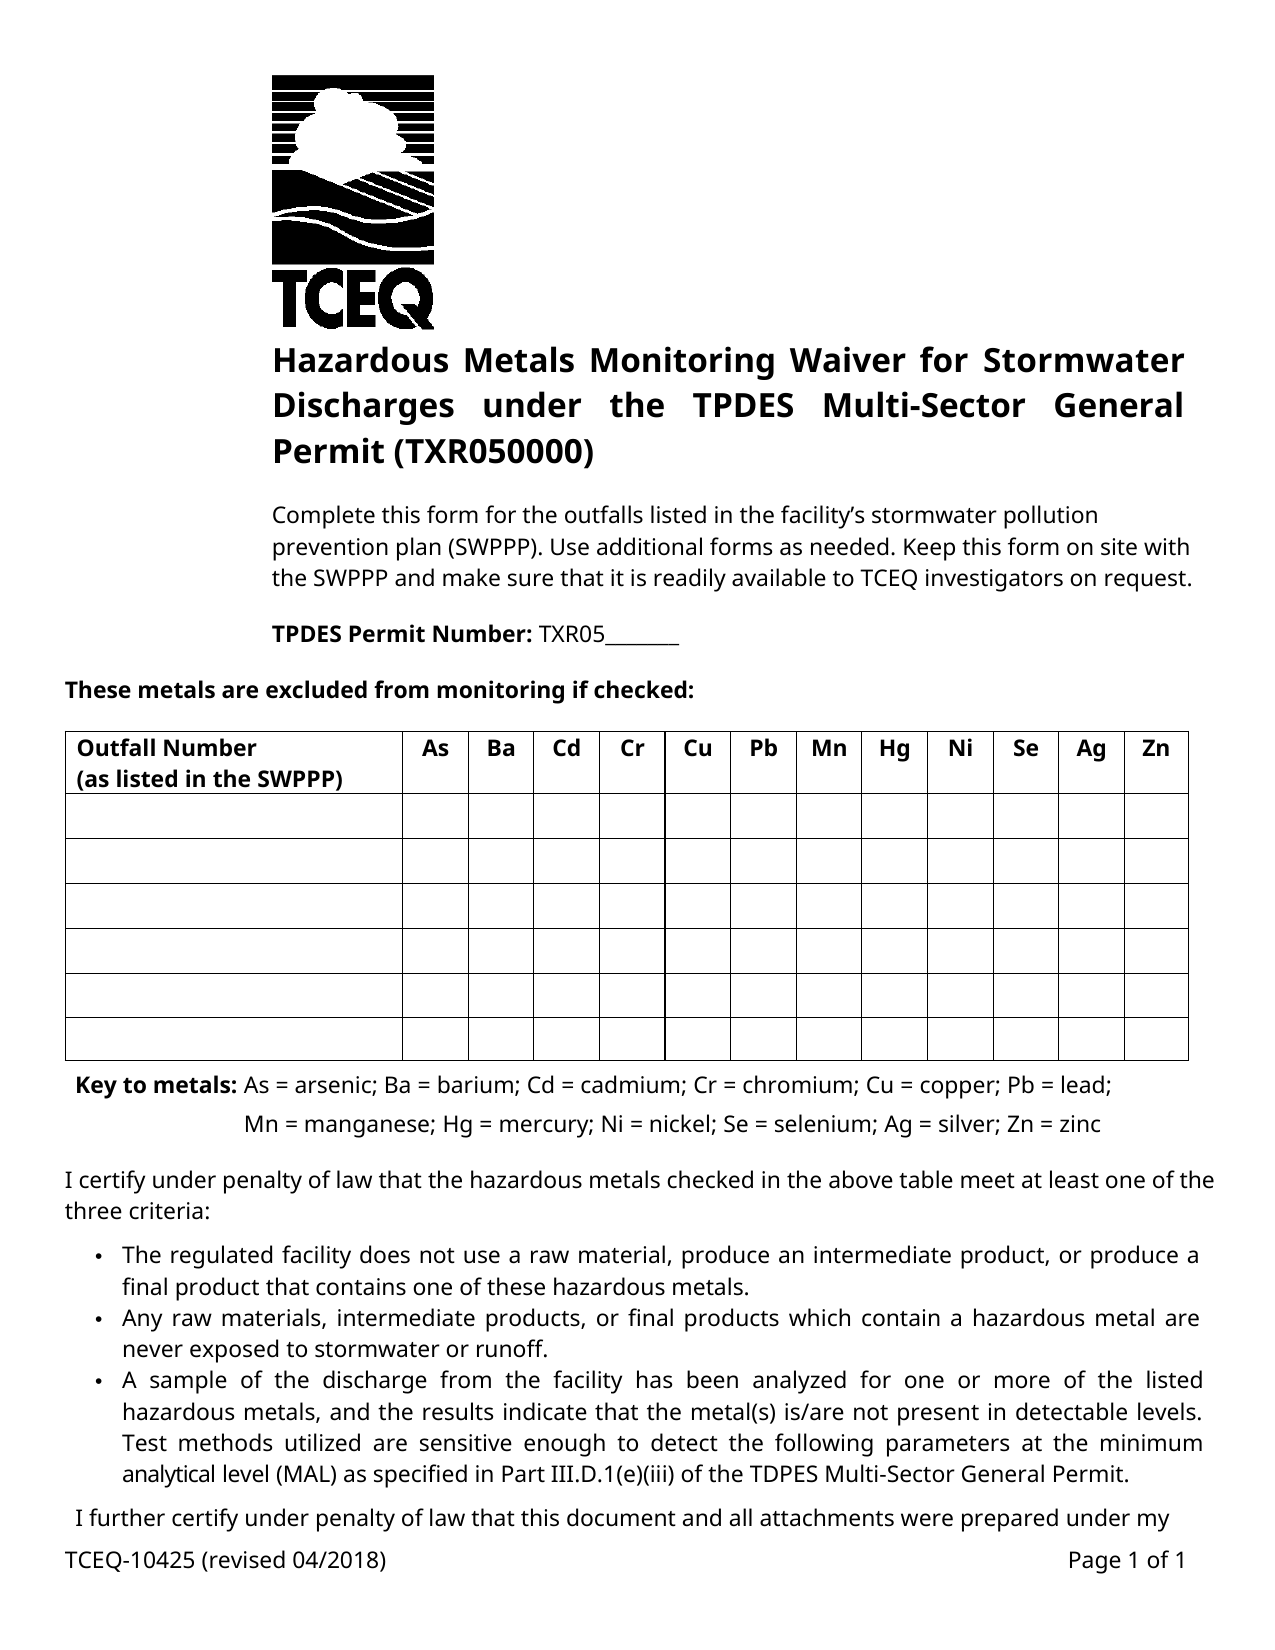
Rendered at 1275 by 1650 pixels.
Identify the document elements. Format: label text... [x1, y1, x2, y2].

table_header As [403, 732, 468, 793]
table_cell [862, 794, 927, 838]
table_cell [534, 929, 599, 972]
table_cell [731, 839, 796, 883]
table_cell [469, 839, 533, 883]
table_header Pb [731, 732, 796, 793]
table_cell [862, 1018, 927, 1060]
text I certify under penalty of law that the hazardous metals checked in the above table meet at least one of the three criteria: [64, 1164, 1221, 1226]
table_header Cr [600, 732, 664, 793]
table_cell [403, 1018, 468, 1060]
text These metals are excluded from monitoring if checked: [64, 674, 1221, 706]
table_cell [994, 839, 1058, 883]
table_cell [797, 884, 861, 928]
table_cell [1125, 884, 1188, 928]
table_cell [66, 839, 402, 883]
table_cell [1125, 1018, 1188, 1060]
table_cell [1125, 974, 1188, 1017]
table_cell [862, 974, 927, 1017]
table_cell [797, 974, 861, 1017]
table_cell [928, 794, 993, 838]
table_cell [862, 839, 927, 883]
table_cell [534, 794, 599, 838]
table_cell [928, 884, 993, 928]
table_cell [66, 794, 402, 838]
table_header Ag [1059, 732, 1124, 793]
subtitle Complete this form for the outfalls listed in the facility’s stormwater pollution prevention plan (SWPPP). Use additional forms as needed. Keep this form on site with the SWPPP and make sure that it is readily available to TCEQ investigators on request. [272, 499, 1216, 593]
table_cell [66, 929, 402, 972]
table_header Ba [469, 732, 533, 793]
table_header Cd [534, 732, 599, 793]
picture [271, 75, 434, 330]
table_header Hg [862, 732, 927, 793]
table_cell [666, 839, 730, 883]
table_header Ni [928, 732, 993, 793]
table_cell [666, 794, 730, 838]
table_cell [534, 839, 599, 883]
table_cell [666, 884, 730, 928]
table_header Se [994, 732, 1058, 793]
table_cell [66, 884, 402, 928]
table_cell [731, 929, 796, 972]
table_cell [1059, 839, 1124, 883]
table_cell [600, 884, 664, 928]
table_header Outfall Number (as listed in the SWPPP) [66, 732, 402, 793]
table_header Mn [797, 732, 861, 793]
table_cell [469, 884, 533, 928]
table_cell [469, 974, 533, 1017]
table_cell [1059, 794, 1124, 838]
table_cell [862, 884, 927, 928]
table_cell [731, 884, 796, 928]
table_cell [928, 929, 993, 972]
table_cell [994, 884, 1058, 928]
table_cell [994, 794, 1058, 838]
table_cell [928, 974, 993, 1017]
table_cell [928, 839, 993, 883]
text TPDES Permit Number: TXR05_______ [272, 618, 1221, 649]
table_cell [797, 929, 861, 972]
table_cell [403, 884, 468, 928]
table_cell [1059, 974, 1124, 1017]
table_cell [534, 974, 599, 1017]
table_cell [600, 929, 664, 972]
list A sample of the discharge from the facility has been analyzed for one or more of the listed hazardous metals, and the results indicate that the metal(s) is/are not present in detectable levels. Test methods utilized are sensitive enough to detect the following parameters at the minimum analytical level (MAL) as specified in Part III.D.1(e)(iii) of the TDPES Multi-Sector General Permit. [95, 1364, 1203, 1489]
table_cell [469, 929, 533, 972]
table_cell [1059, 884, 1124, 928]
table_cell [862, 929, 927, 972]
table_cell [403, 974, 468, 1017]
table_cell [600, 1018, 664, 1060]
table_header Zn [1125, 732, 1188, 793]
table_cell [797, 839, 861, 883]
table_cell [1059, 1018, 1124, 1060]
table_cell [534, 884, 599, 928]
table_cell [600, 839, 664, 883]
table_cell [600, 794, 664, 838]
text Hazardous Metals Monitoring Waiver for Stormwater Discharges under the TPDES Multi-Sector General Permit (TXR050000) [272, 336, 1185, 473]
table_cell [1125, 839, 1188, 883]
table_cell [469, 794, 533, 838]
table_cell [666, 929, 730, 972]
table_cell [731, 974, 796, 1017]
table_cell [66, 1018, 402, 1060]
text Key to metals: As = arsenic; Ba = barium; Cd = cadmium; Cr = chromium; Cu = copper; Pb = lead; [75, 1069, 1189, 1100]
table_cell [994, 929, 1058, 972]
table_cell [403, 794, 468, 838]
table_cell [1125, 929, 1188, 972]
table_cell [534, 1018, 599, 1060]
table_cell [994, 974, 1058, 1017]
table_cell [928, 1018, 993, 1060]
table_cell [403, 929, 468, 972]
table_cell [731, 794, 796, 838]
table_cell [469, 1018, 533, 1060]
table_cell [731, 1018, 796, 1060]
table_cell [666, 1018, 730, 1060]
table_cell [403, 839, 468, 883]
table_cell [797, 1018, 861, 1060]
list The regulated facility does not use a raw material, produce an intermediate product, or produce a final product that contains one of these hazardous metals. [95, 1239, 1200, 1302]
table_cell [666, 974, 730, 1017]
list Any raw materials, intermediate products, or final products which contain a hazardous metal are never exposed to stormwater or runoff. [95, 1302, 1200, 1364]
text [75, 1502, 1216, 1533]
table_cell [66, 974, 402, 1017]
table_cell [1125, 794, 1188, 838]
table_cell [1059, 929, 1124, 972]
table_cell [994, 1018, 1058, 1060]
table_cell [797, 794, 861, 838]
table_header Cu [666, 732, 730, 793]
text Mn = manganese; Hg = mercury; Ni = nickel; Se = selenium; Ag = silver; Zn = zinc [75, 1108, 1189, 1139]
table_cell [600, 974, 664, 1017]
